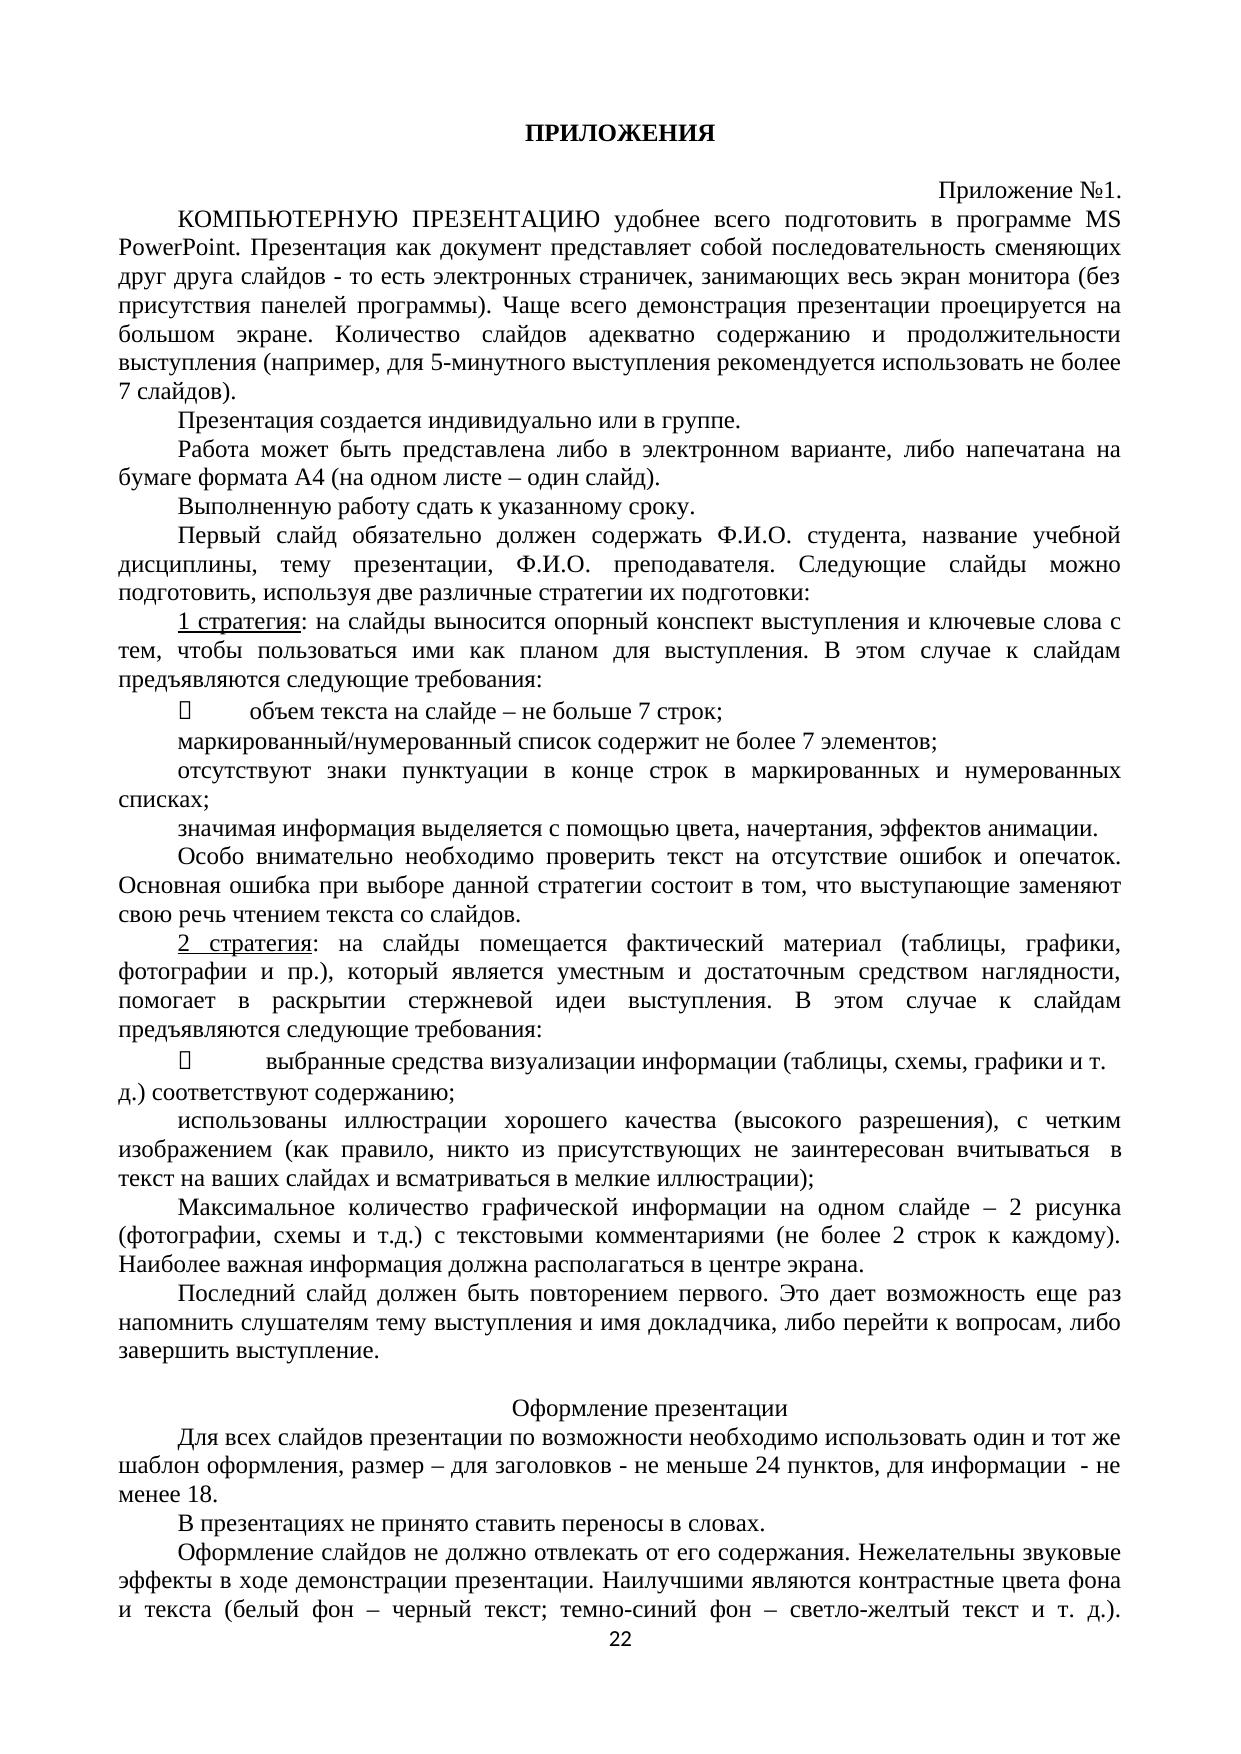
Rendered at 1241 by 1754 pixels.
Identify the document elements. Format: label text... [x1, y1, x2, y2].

text  выбранные средства визуализации информации (таблицы, схемы, графики и т. д.) соответствуют содержанию; [118, 1043, 1122, 1106]
text Оформление презентации [118, 1393, 1122, 1422]
text Презентация создается индивидуально или в группе. [118, 405, 1122, 434]
text 1 стратегия: на слайды выносится опорный конспект выступления и ключевые слова с тем, чтобы пользоваться ими как планом для выступления. В этом случае к слайдам предъявляются следующие требования: [118, 606, 1122, 692]
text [118, 1537, 1122, 1623]
text Для всех слайдов презентации по возможности необходимо использовать один и тот же шаблон оформления, размер – для заголовков - не меньше 24 пунктов, для информации - не менее 18. [118, 1422, 1122, 1508]
text использованы иллюстрации хорошего качества (высокого разрешения), с четким изображением (как правило, никто из присутствующих не заинтересован вчитываться в текст на ваших слайдах и всматриваться в мелкие иллюстрации); [118, 1106, 1122, 1192]
text Первый слайд обязательно должен содержать Ф.И.О. студента, название учебной дисциплины, тему презентации, Ф.И.О. преподавателя. Следующие слайды можно подготовить, используя две различные стратегии их подготовки: [118, 520, 1122, 606]
text Особо внимательно необходимо проверить текст на отсутствие ошибок и опечаток. Основная ошибка при выборе данной стратегии состоит в том, что выступающие заменяют свою речь чтением текста со слайдов. [118, 841, 1122, 928]
text Приложение №1. [118, 175, 1122, 204]
text маркированный/нумерованный список содержит не более 7 элементов; [118, 726, 1122, 755]
text отсутствуют знаки пунктуации в конце строк в маркированных и нумерованных списках; [118, 755, 1122, 813]
text КОМПЬЮТЕРНУЮ ПРЕЗЕНТАЦИЮ удобнее всего подготовить в программе MS PowerPoint. Презентация как документ представляет собой последовательность сменяющих друг друга слайдов - то есть электронных страничек, занимающих весь экран монитора (без присутствия панелей программы). Чаще всего демонстрация презентации проецируется на большом экране. Количество слайдов адекватно содержанию и продолжительности выступления (например, для 5-минутного выступления рекомендуется использовать не более 7 слайдов). [118, 204, 1122, 405]
text Последний слайд должен быть повторением первого. Это дает возможность еще раз напомнить слушателям тему выступления и имя докладчика, либо перейти к вопросам, либо завершить выступление. [118, 1278, 1122, 1364]
text  объем текста на слайде – не больше 7 строк; [118, 692, 1122, 726]
text В презентациях не принято ставить переносы в словах. [118, 1508, 1122, 1537]
text Максимальное количество графической информации на одном слайде – 2 рисунка (фотографии, схемы и т.д.) с текстовыми комментариями (не более 2 строк к каждому). Наиболее важная информация должна располагаться в центре экрана. [118, 1192, 1122, 1278]
text значимая информация выделяется с помощью цвета, начертания, эффектов анимации. [118, 813, 1122, 841]
text Работа может быть представлена либо в электронном варианте, либо напечатана на бумаге формата А4 (на одном листе – один слайд). [118, 434, 1122, 491]
text 2 стратегия: на слайды помещается фактический материал (таблицы, графики, фотографии и пр.), который является уместным и достаточным средством наглядности, помогает в раскрытии стержневой идеи выступления. В этом случае к слайдам предъявляются следующие требования: [118, 928, 1122, 1043]
text ПРИЛОЖЕНИЯ [118, 118, 1122, 147]
text Выполненную работу сдать к указанному сроку. [118, 491, 1122, 520]
